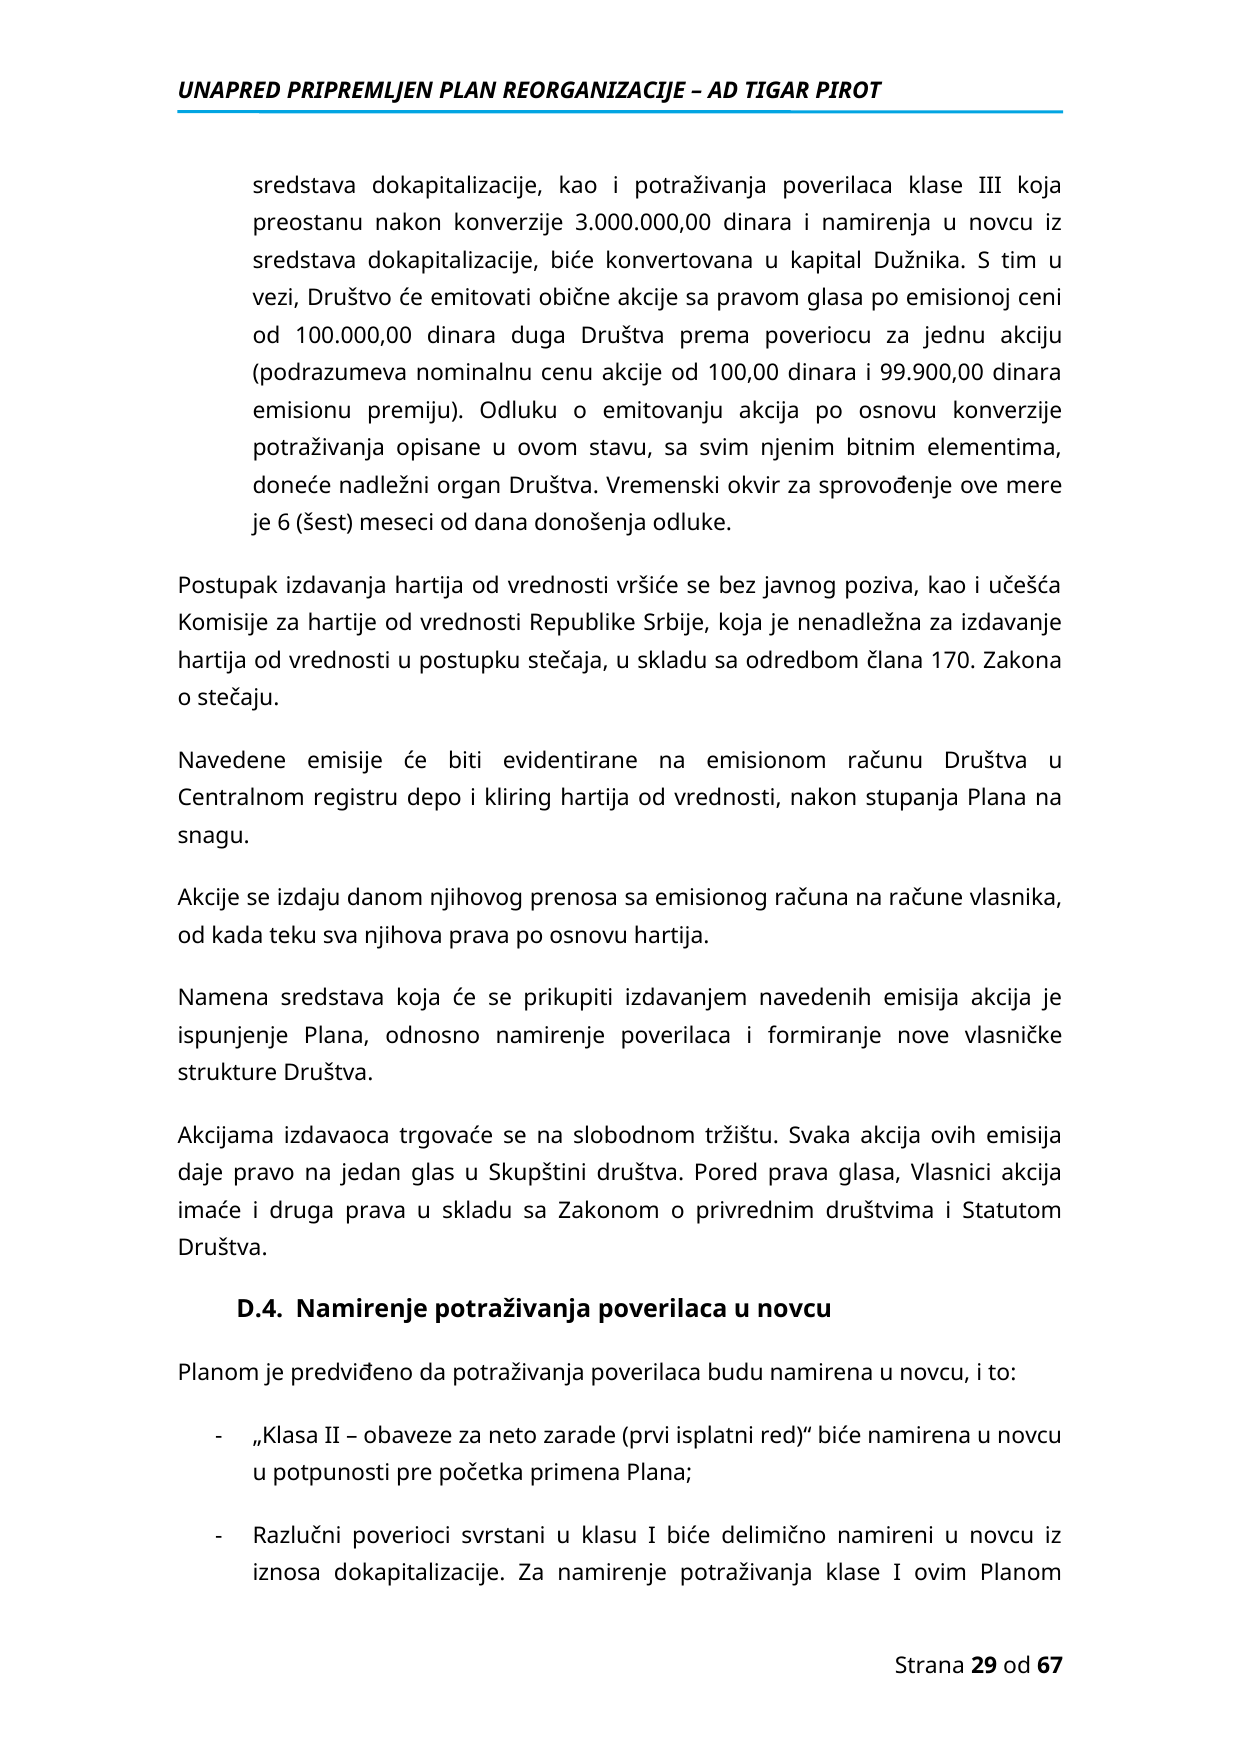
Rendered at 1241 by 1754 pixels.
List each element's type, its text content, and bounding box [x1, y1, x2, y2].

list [215, 162, 1063, 537]
text Navedene emisije će biti evidentirane na emisionom računu Društva u Centralnom registru depo i kliring hartija od vrednosti, nakon stupanja Plana na snagu. [177, 737, 1063, 850]
text Akcije se izdaju danom njihovog prenosa sa emisionog računa na račune vlasnika, od kada teku sva njihova prava po osnovu hartija. [177, 875, 1063, 950]
list „Klasa II – obaveze za neto zarade (prvi isplatni red)“ biće namirena u novcu u potpunosti pre početka primena Plana; [215, 1412, 1063, 1487]
text Planom je predviđeno da potraživanja poverilaca budu namirena u novcu, i to: [177, 1350, 1063, 1387]
subtitle D.4. Namirenje potraživanja poverilaca u novcu [236, 1287, 1063, 1325]
text Namena sredstava koja će se prikupiti izdavanjem navedenih emisija akcija je ispunjenje Plana, odnosno namirenje poverilaca i formiranje nove vlasničke strukture Društva. [177, 975, 1063, 1087]
text Akcijama izdavaoca trgovaće se na slobodnom tržištu. Svaka akcija ovih emisija daje pravo na jedan glas u Skupštini društva. Pored prava glasa, Vlasnici akcija imaće i druga prava u skladu sa Zakonom o privrednim društvima i Statutom Društva. [177, 1112, 1063, 1262]
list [215, 1512, 1063, 1587]
text Postupak izdavanja hartija od vrednosti vršiće se bez javnog poziva, kao i učešća Komisije za hartije od vrednosti Republike Srbije, koja je nenadležna za izdavanje hartija od vrednosti u postupku stečaja, u skladu sa odredbom člana 170. Zakona o stečaju. [177, 562, 1063, 712]
